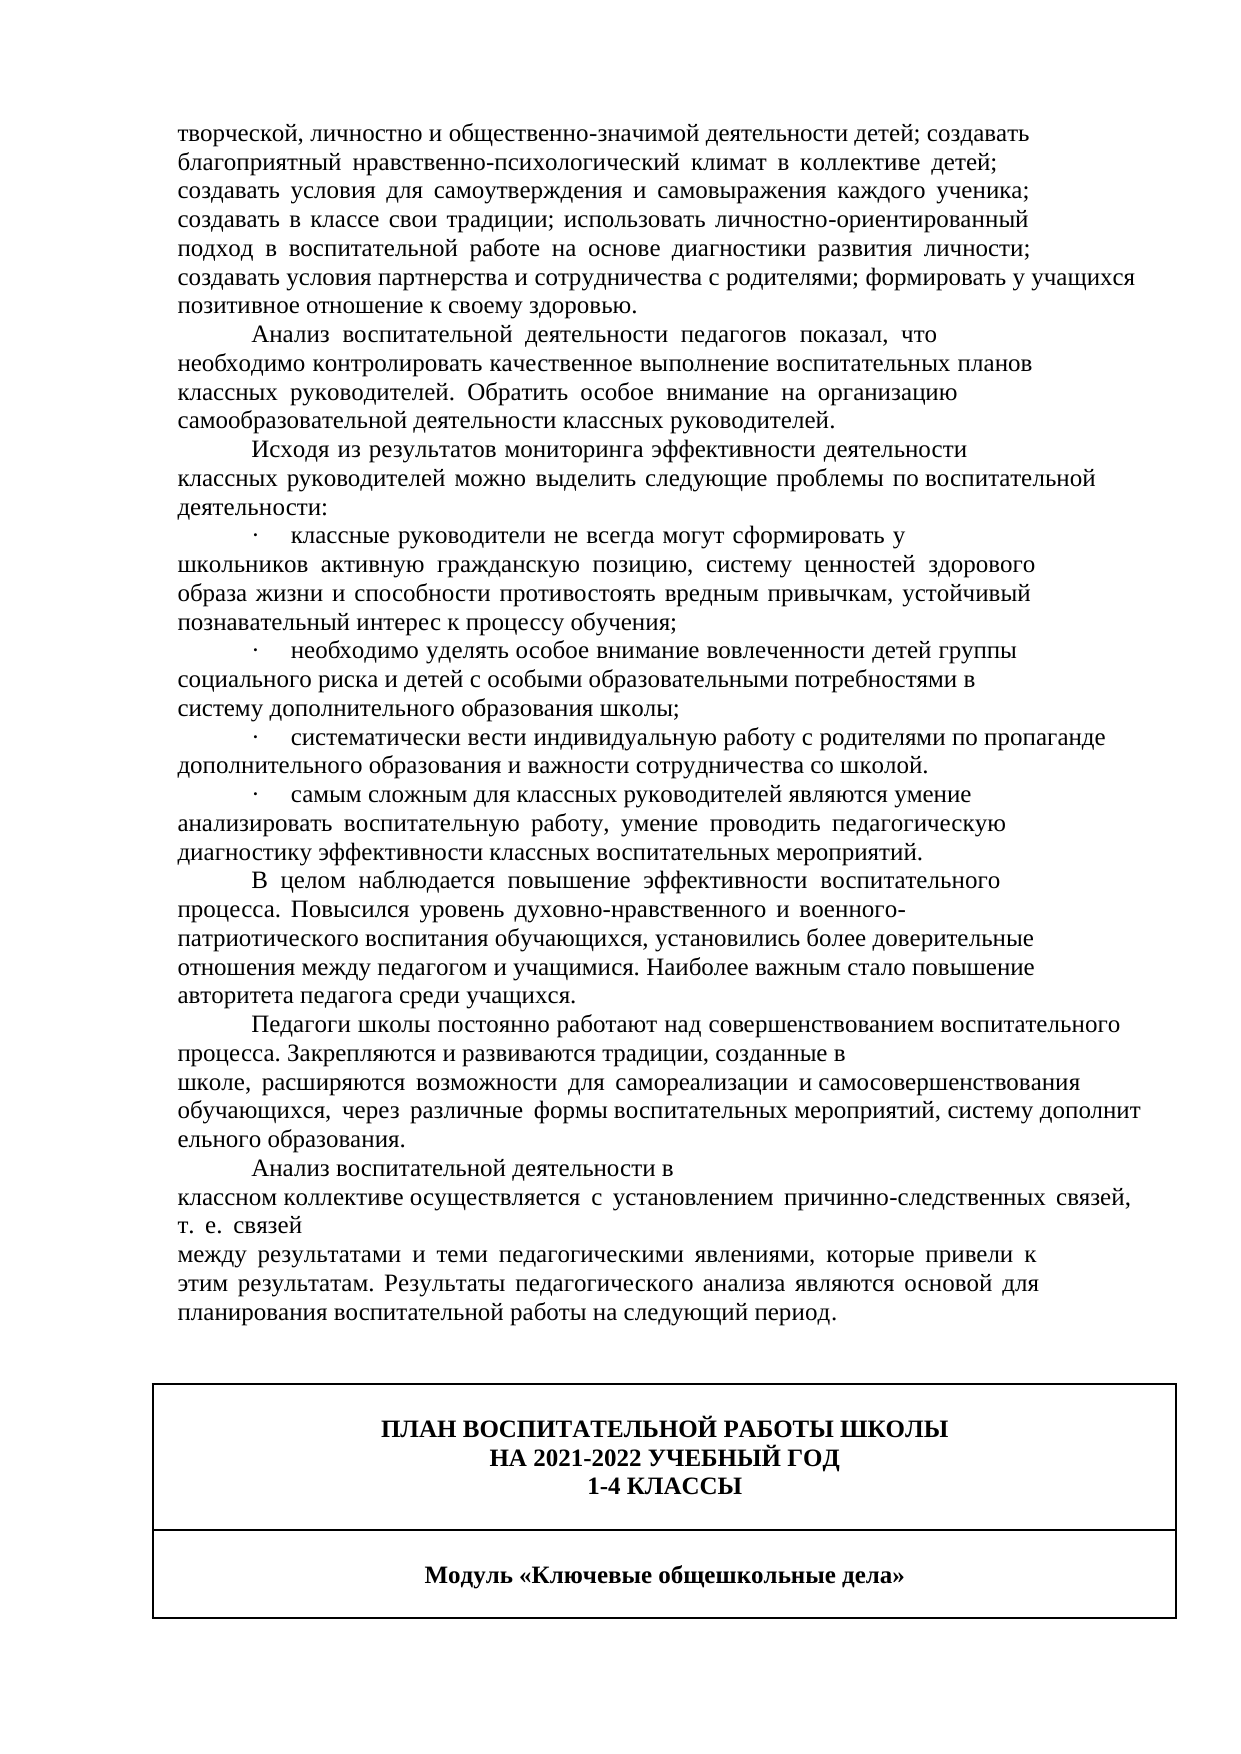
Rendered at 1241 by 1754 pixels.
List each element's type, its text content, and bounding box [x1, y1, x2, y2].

text В целом наблюдается повышение эффективности воспитательного процесса. Повысился уровень духовно-нравственного и военного- патриотического воспитания обучающихся, установились более доверительные отношения между педагогом и учащимися. Наиболее важным стало повышение авторитета педагога среди учащихся. [177, 866, 1144, 1009]
text Исходя из результатов мониторинга эффективности деятельности классных руководителей можно выделить следующие проблемы по воспитательной деятельности: [177, 434, 1144, 521]
table_cell Модуль «Ключевые общешкольные дела» [154, 1531, 1175, 1617]
text Анализ воспитательной деятельности в классном коллективе осуществляется с установлением причинно-следственных связей, т. е. связей между результатами и теми педагогическими явлениями, которые привели к этим результатам. Результаты педагогического анализа являются основой для планирования воспитательной работы на следующий период. [177, 1153, 1144, 1326]
text Педагоги школы постоянно работают над совершенствованием воспитательного процесса. Закрепляются и развиваются традиции, созданные в школе, расширяются возможности для самореализации и самосовершенствования обучающихся, через различные формы воспитательных мероприятий, систему дополнительного образования. [177, 1009, 1144, 1153]
text · классные руководители не всегда могут сформировать у школьников активную гражданскую позицию, систему ценностей здорового образа жизни и способности противостоять вредным привычкам, устойчивый познавательный интерес к процессу обучения; [177, 521, 1144, 636]
text · самым сложным для классных руководителей являются умение анализировать воспитательную работу, умение проводить педагогическую диагностику эффективности классных воспитательных мероприятий. [177, 779, 1144, 866]
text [177, 118, 1144, 319]
text · систематически вести индивидуальную работу с родителями по пропаганде дополнительного образования и важности сотрудничества со школой. [177, 722, 1144, 779]
text · необходимо уделять особое внимание вовлеченности детей группы социального риска и детей с особыми образовательными потребностями в систему дополнительного образования школы; [177, 636, 1144, 722]
text Анализ воспитательной деятельности педагогов показал, что необходимо контролировать качественное выполнение воспитательных планов классных руководителей. Обратить особое внимание на организацию самообразовательной деятельности классных руководителей. [177, 319, 1144, 434]
table_header ПЛАН ВОСПИТАТЕЛЬНОЙ РАБОТЫ ШКОЛЫ НА 2021-2022 УЧЕБНЫЙ ГОД 1-4 КЛАССЫ [154, 1385, 1175, 1529]
